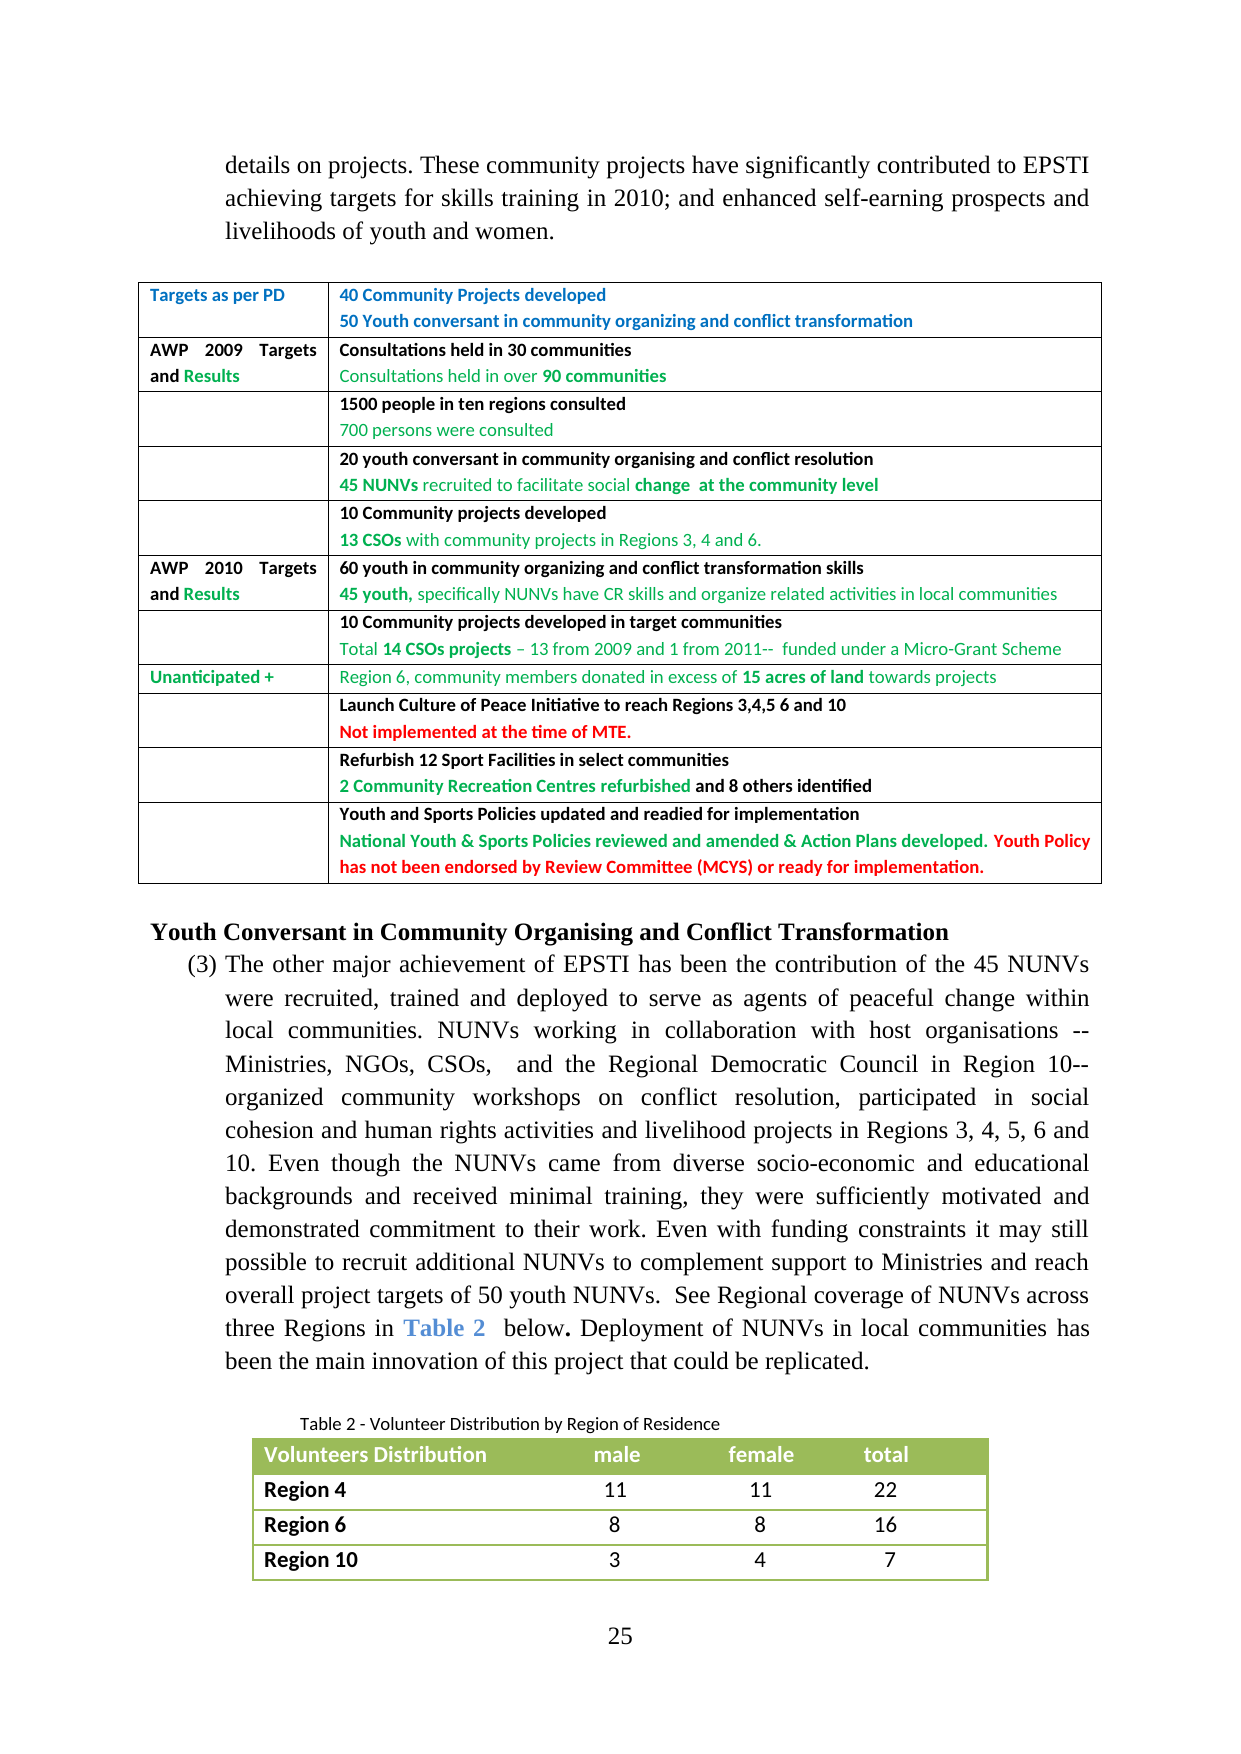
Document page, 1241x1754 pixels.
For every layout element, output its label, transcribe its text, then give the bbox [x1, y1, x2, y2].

table_cell [139, 447, 328, 500]
table_cell 11 [582, 1475, 717, 1508]
table_cell [139, 803, 328, 882]
table_cell AWP 2010 Targets and Results [139, 556, 328, 609]
table_cell Region 10 [254, 1546, 582, 1579]
table_cell Refurbish 12 Sport Facilities in select communities 2 Community Recreation Centres refurbished and 8 others identified [329, 748, 1101, 802]
table_cell Region 4 [254, 1475, 582, 1508]
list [187, 150, 1090, 245]
table_cell 8 [582, 1511, 717, 1543]
table_cell 8 [717, 1511, 852, 1543]
table_cell AWP 2009 Targets and Results [139, 338, 328, 391]
table_cell 11 [717, 1475, 852, 1508]
table_cell [139, 611, 328, 664]
table_cell [139, 748, 328, 802]
table_cell 7 [852, 1546, 986, 1579]
table_header female [717, 1440, 852, 1473]
table_cell 10 Community projects developed in target communities Total 14 CSOs projects – 13 from 2009 and 1 from 2011-- funded under a Micro-Grant Scheme [329, 611, 1101, 664]
table_cell 20 youth conversant in community organising and conflict resolution 45 NUNVs recruited to facilitate social change at the community level [329, 447, 1101, 500]
text Table 2 - Volunteer Distribution by Region of Residence [225, 1412, 1090, 1435]
table_header Volunteers Distribution [254, 1440, 582, 1473]
table_cell 10 Community projects developed 13 CSOs with community projects in Regions 3, 4 and 6. [329, 501, 1101, 555]
table_cell 16 [852, 1511, 986, 1543]
table_cell Region 6, community members donated in excess of 15 acres of land towards projects [329, 665, 1101, 692]
text Youth Conversant in Community Organising and Conflict Transformation [150, 917, 1090, 945]
table_cell 4 [717, 1546, 852, 1579]
table_cell Youth and Sports Policies updated and readied for implementation National Youth & Sports Policies reviewed and amended & Action Plans developed. Youth Policy has not been endorsed by Review Committee (MCYS) or ready for implementation. [329, 803, 1101, 882]
table_cell Unanticipated + [139, 665, 328, 692]
table_cell Consultations held in 30 communities Consultations held in over 90 communities [329, 338, 1101, 391]
table_header Targets as per PD [139, 283, 328, 337]
table_cell [139, 392, 328, 446]
table_cell 22 [852, 1475, 986, 1508]
table_cell 60 youth in community organizing and conflict transformation skills 45 youth, specifically NUNVs have CR skills and organize related activities in local communities [329, 556, 1101, 609]
table_cell 1500 people in ten regions consulted 700 persons were consulted [329, 392, 1101, 446]
table_cell Launch Culture of Peace Initiative to reach Regions 3,4,5 6 and 10 Not implemented at the time of MTE. [329, 694, 1101, 747]
table_header 40 Community Projects developed 50 Youth conversant in community organizing and conflict transformation [329, 283, 1101, 337]
table_cell Region 6 [254, 1511, 582, 1543]
table_header male [582, 1440, 717, 1473]
table_cell 3 [582, 1546, 717, 1579]
table_cell [139, 501, 328, 555]
table_cell [139, 694, 328, 747]
table_header total [852, 1440, 986, 1473]
